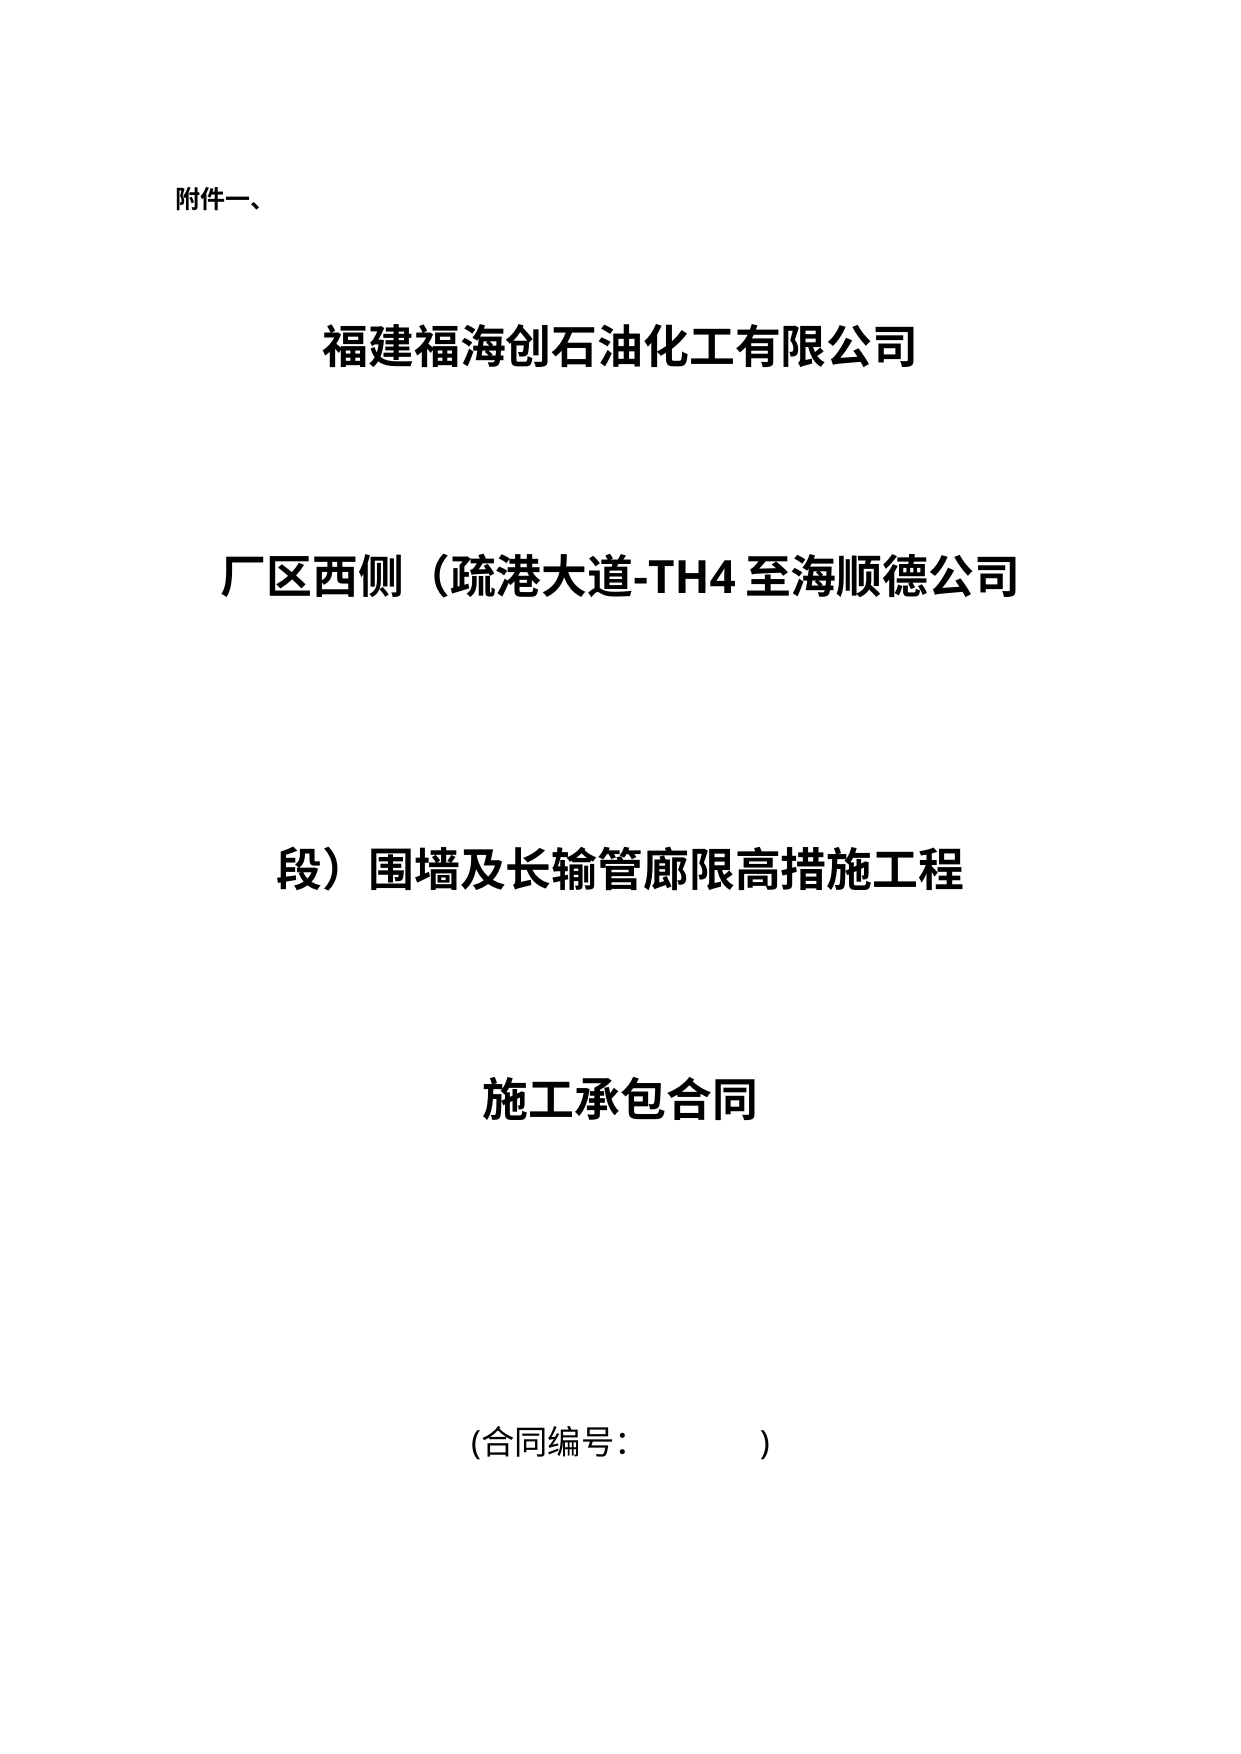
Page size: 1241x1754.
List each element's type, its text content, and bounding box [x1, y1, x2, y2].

text 厂区西侧（疏港大道-TH4至海顺德公司段）围墙及长输管廊限高措施工程 [175, 525, 1065, 915]
text 福建福海创石油化工有限公司 [175, 295, 1065, 392]
text 附件一、 [175, 165, 1065, 230]
text 施工承包合同 [175, 1048, 1065, 1145]
text (合同编号： ) [175, 1408, 1065, 1473]
